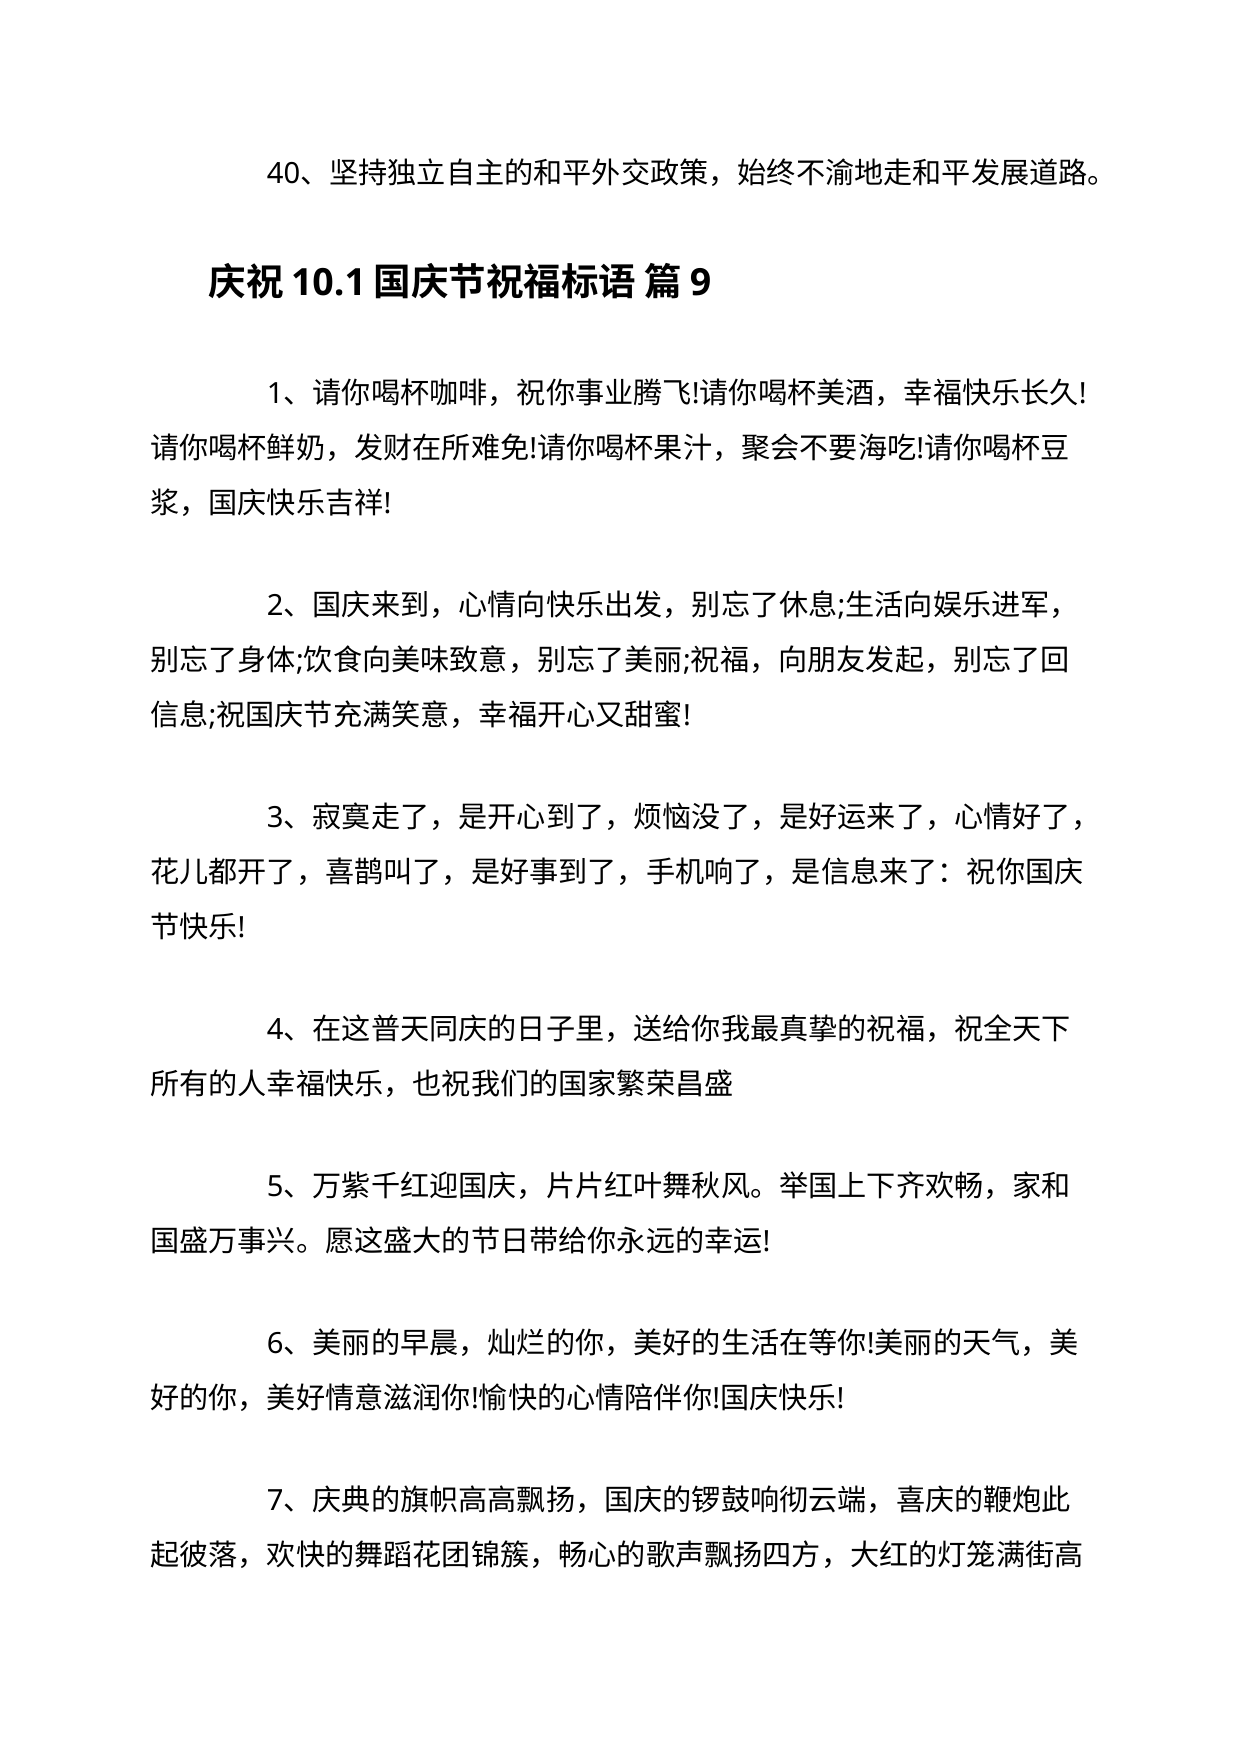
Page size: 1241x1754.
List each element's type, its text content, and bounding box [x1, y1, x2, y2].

text 3、寂寞走了，是开心到了，烦恼没了，是好运来了，心情好了，花儿都开了，喜鹊叫了，是好事到了，手机响了，是信息来了：祝你国庆节快乐! [150, 793, 1090, 946]
text 5、万紫千红迎国庆，片片红叶舞秋风。举国上下齐欢畅，家和国盛万事兴。愿这盛大的节日带给你永远的幸运! [150, 1162, 1090, 1259]
text 庆祝10.1国庆节祝福标语 篇9 [150, 252, 1090, 306]
text 40、坚持独立自主的和平外交政策，始终不渝地走和平发展道路。 [150, 150, 1090, 192]
text 1、请你喝杯咖啡，祝你事业腾飞!请你喝杯美酒，幸福快乐长久!请你喝杯鲜奶，发财在所难免!请你喝杯果汁，聚会不要海吃!请你喝杯豆浆，国庆快乐吉祥! [150, 369, 1090, 522]
text 2、国庆来到，心情向快乐出发，别忘了休息;生活向娱乐进军，别忘了身体;饮食向美味致意，别忘了美丽;祝福，向朋友发起，别忘了回信息;祝国庆节充满笑意，幸福开心又甜蜜! [150, 582, 1090, 734]
text 6、美丽的早晨，灿烂的你，美好的生活在等你!美丽的天气，美好的你，美好情意滋润你!愉快的心情陪伴你!国庆快乐! [150, 1319, 1090, 1417]
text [150, 1476, 1090, 1573]
text 4、在这普天同庆的日子里，送给你我最真挚的祝福，祝全天下所有的人幸福快乐，也祝我们的国家繁荣昌盛 [150, 1005, 1090, 1103]
